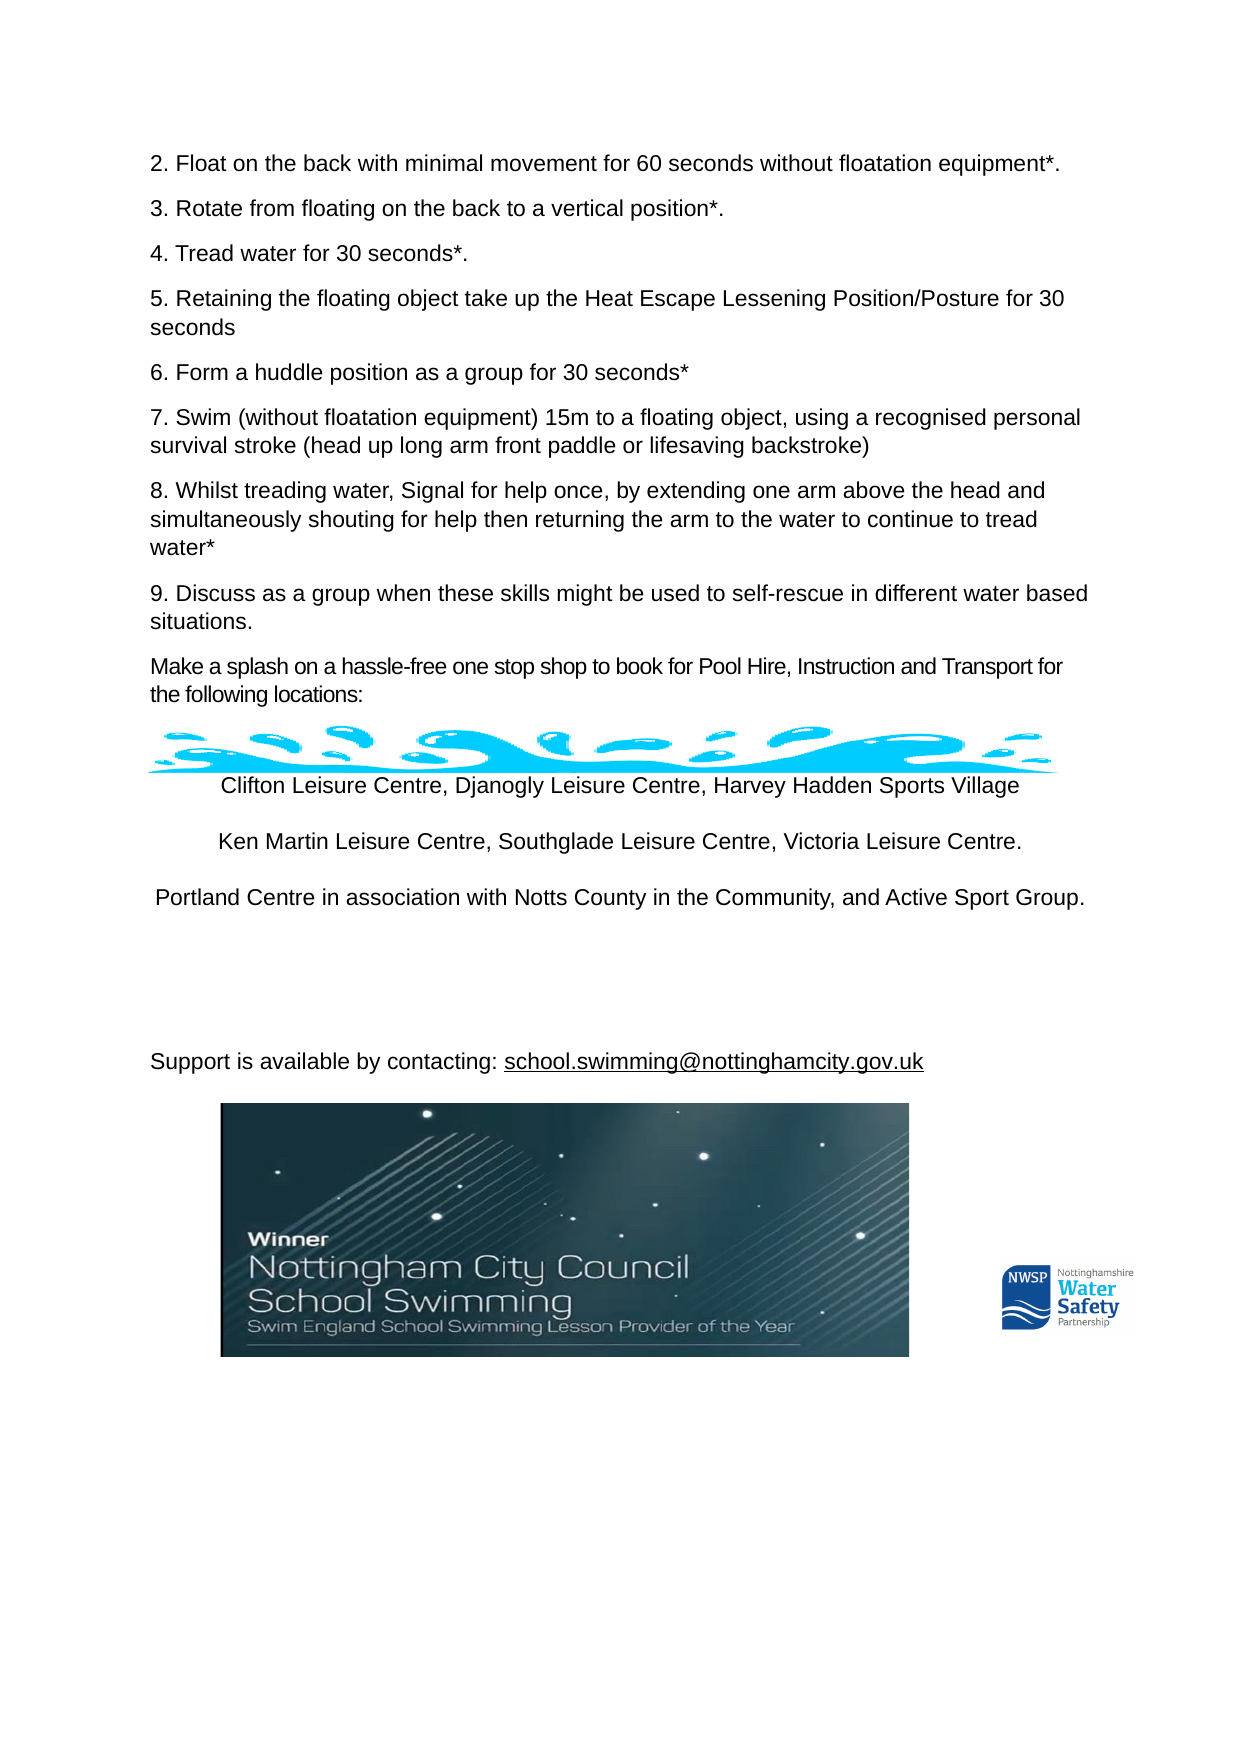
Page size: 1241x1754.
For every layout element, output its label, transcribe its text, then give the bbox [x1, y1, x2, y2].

text Clifton Leisure Centre, Djanogly Leisure Centre, Harvey Hadden Sports Village [150, 772, 1090, 798]
text Ken Martin Leisure Centre, Southglade Leisure Centre, Victoria Leisure Centre. [150, 828, 1090, 854]
picture [426, 736, 438, 743]
picture [220, 1103, 910, 1357]
text 4. Tread water for 30 seconds*. [150, 240, 1090, 267]
text 7. Swim (without floatation equipment) 15m to a floating object, using a recognised personal survival stroke (head up long arm front paddle or lifesaving backstroke) [150, 404, 1090, 459]
text 3. Rotate from floating on the back to a vertical position*. [150, 195, 1090, 221]
text Portland Centre in association with Notts County in the Community, and Active Sport Group. [150, 884, 1090, 910]
text 5. Retaining the floating object take up the Heat Escape Lessening Position/Posture for 30 seconds [150, 285, 1090, 340]
text Support is available by contacting: school.swimming@nottinghamcity.gov.uk [150, 1048, 1090, 1075]
text 6. Form a huddle position as a group for 30 seconds* [150, 359, 1090, 385]
picture [147, 675, 1059, 824]
text 2. Float on the back with minimal movement for 60 seconds without floatation equipment*. [150, 150, 1090, 176]
text 8. Whilst treading water, Signal for help once, by extending one arm above the head and simultaneously shouting for help then returning the arm to the water to continue to tread water* [150, 477, 1090, 561]
text 9. Discuss as a group when these skills might be used to self-rescue in different water based situations. [150, 579, 1090, 634]
text Make a splash on a hassle-free one stop shop to book for Pool Hire, Instruction and Transport for the following locations: [150, 653, 1090, 708]
